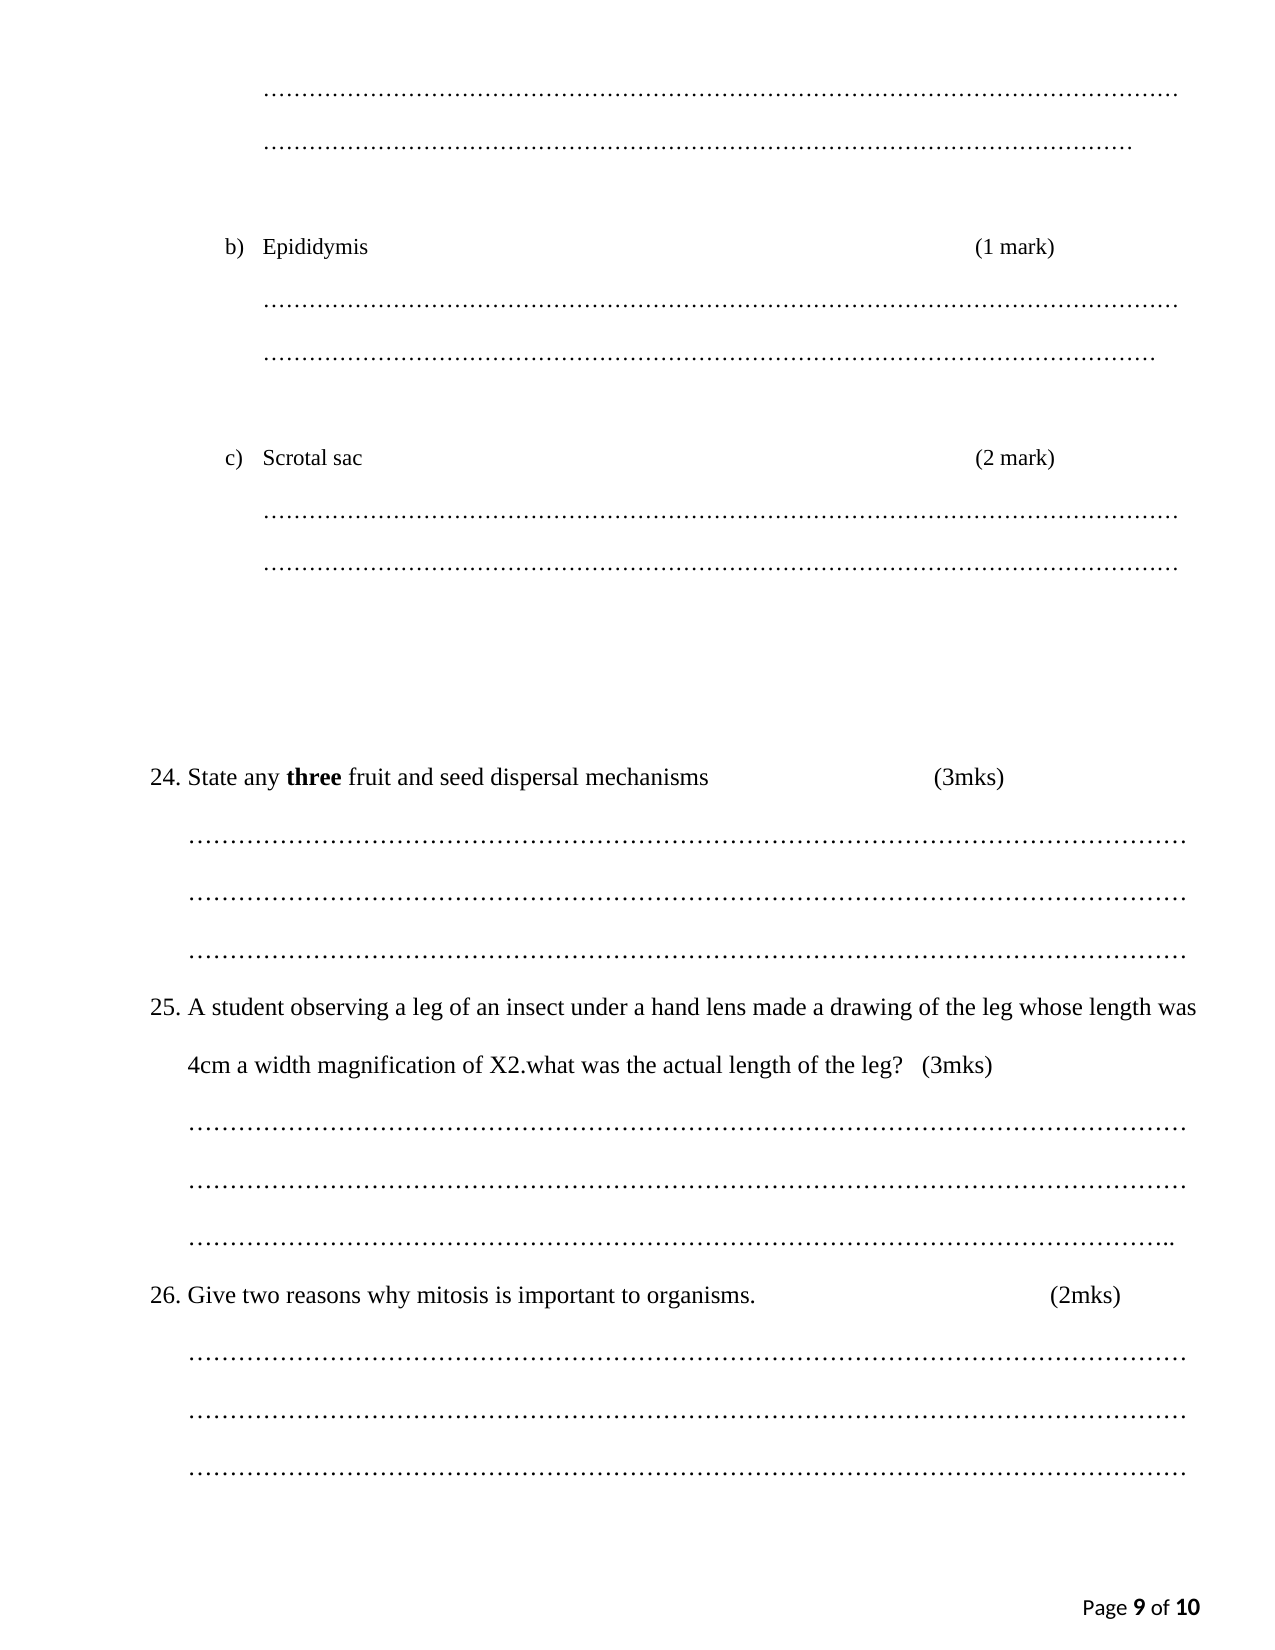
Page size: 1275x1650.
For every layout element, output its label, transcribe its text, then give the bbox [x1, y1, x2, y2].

list Epididymis (1 mark) [225, 233, 1200, 259]
list A student observing a leg of an insect under a hand lens made a drawing of the leg whose length was 4cm a width magnification of X2.what was the actual length of the leg? (3mks) [150, 992, 1200, 1079]
list …………………………………………………………………………………………………………………………………………………………………………………………………………………… [262, 497, 1200, 628]
list State any three fruit and seed dispersal mechanisms (3mks) [150, 762, 1200, 791]
list ……………………………………………………………………………………………………………………………………………………………………………………………………………………………………………………………………………………………………………………………… [187, 820, 1200, 964]
list Give two reasons why mitosis is important to organisms. (2mks) [150, 1280, 1200, 1309]
list ………………………………………………………………………………………………………………………………………………………………………………………………………………… [262, 286, 1200, 418]
list ……………………………………………………………………………………………………………………………………………………………………………………………………………………………………………………………………………………………………………………………… [187, 1337, 1200, 1481]
list ……………………………………………………………………………………………………………………………………………………………………………………………………………… [262, 75, 1200, 207]
list …………………………………………………………………………………………………………………………………………………………………………………………………………………………………………………………………………………………………………………………….. [187, 1107, 1200, 1251]
list Scrotal sac (2 mark) [225, 444, 1200, 470]
